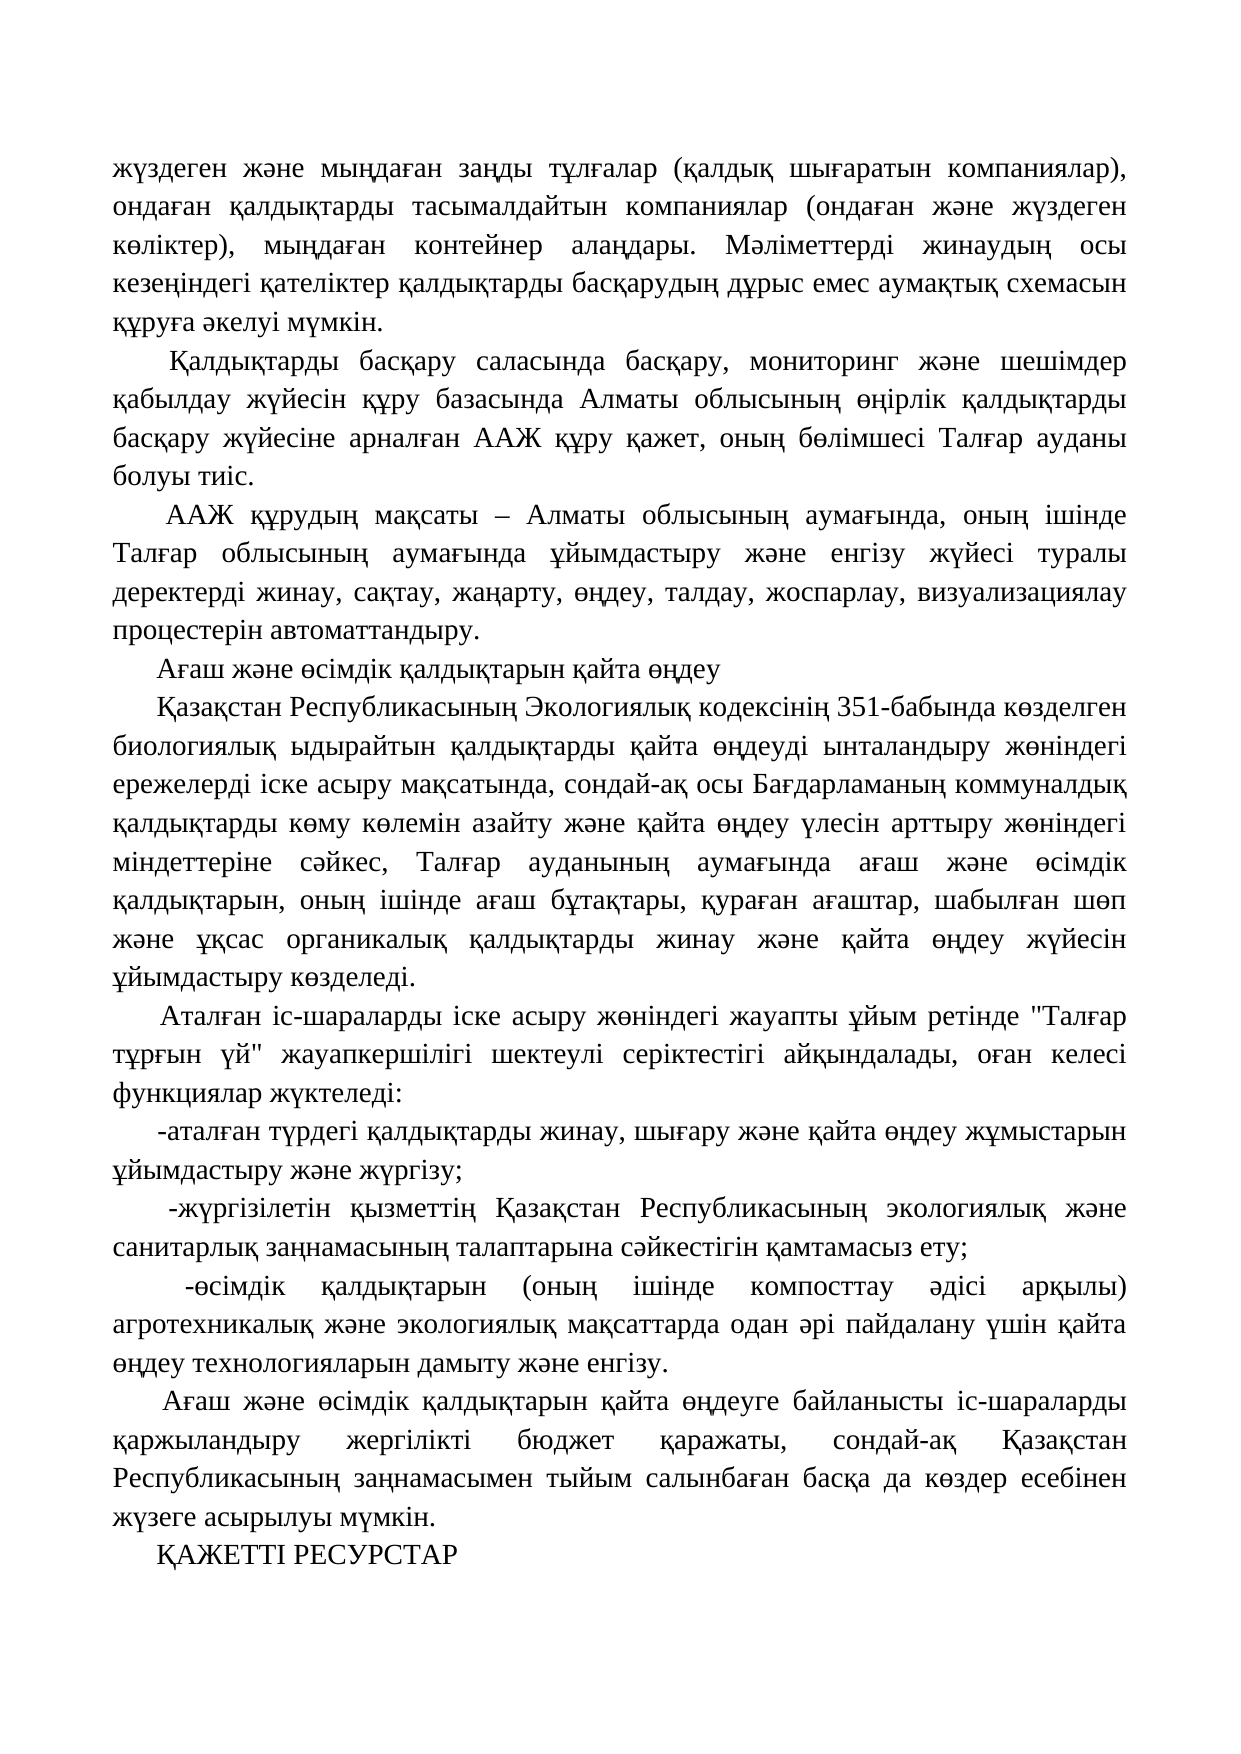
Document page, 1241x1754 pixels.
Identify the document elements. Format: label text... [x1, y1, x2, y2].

text Қалдықтарды басқару саласында басқару, мониторинг және шешімдер қабылдау жүйесін құру базасында Алматы облысының өңірлік қалдықтарды басқару жүйесіне арналған ААЖ құру қажет, оның бөлімшесі Талғар ауданы болуы тиіс. [112, 343, 1128, 492]
text -жүргізілетін қызметтің Қазақстан Республикасының экологиялық және санитарлық заңнамасының талаптарына сәйкестігін қамтамасыз ету; [112, 1191, 1128, 1263]
text Ағаш және өсімдік қалдықтарын қайта өңдеу [112, 651, 1128, 684]
text Қазақстан Республикасының Экологиялық кодексінің 351-бабында көзделген биологиялық ыдырайтын қалдықтарды қайта өңдеуді ынталандыру жөніндегі ережелерді іске асыру мақсатында, сондай-ақ осы Бағдарламаның коммуналдық қалдықтарды көму көлемін азайту және қайта өңдеу үлесін арттыру жөніндегі міндеттеріне сәйкес, Талғар ауданының аумағында ағаш және өсімдік қалдықтарын, оның ішінде ағаш бұтақтары, қураған ағаштар, шабылған шөп және ұқсас органикалық қалдықтарды жинау және қайта өңдеу жүйесін ұйымдастыру көзделеді. [112, 689, 1128, 993]
text ААЖ құрудың мақсаты – Алматы облысының аумағында, оның ішінде Талғар облысының аумағында ұйымдастыру және енгізу жүйесі туралы деректерді жинау, сақтау, жаңарту, өңдеу, талдау, жоспарлау, визуализациялау процестерін автоматтандыру. [112, 497, 1128, 646]
text -аталған түрдегі қалдықтарды жинау, шығару және қайта өңдеу жұмыстарын ұйымдастыру және жүргізу; [112, 1113, 1128, 1186]
text ҚАЖЕТТІ РЕСУРСТАР [112, 1537, 1128, 1571]
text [112, 150, 1128, 338]
text Ағаш және өсімдік қалдықтарын қайта өңдеуге байланысты іс-шараларды қаржыландыру жергілікті бюджет қаражаты, сондай-ақ Қазақстан Республикасының заңнамасымен тыйым салынбаған басқа да көздер есебінен жүзеге асырылуы мүмкін. [112, 1383, 1128, 1532]
text -өсімдік қалдықтарын (оның ішінде компосттау әдісі арқылы) агротехникалық және экологиялық мақсаттарда одан әрі пайдалану үшін қайта өңдеу технологияларын дамыту және енгізу. [112, 1268, 1128, 1378]
text Аталған іс-шараларды іске асыру жөніндегі жауапты ұйым ретінде "Талғар тұрғын үй" жауапкершілігі шектеулі серіктестігі айқындалады, оған келесі функциялар жүктеледі: [112, 998, 1128, 1108]
